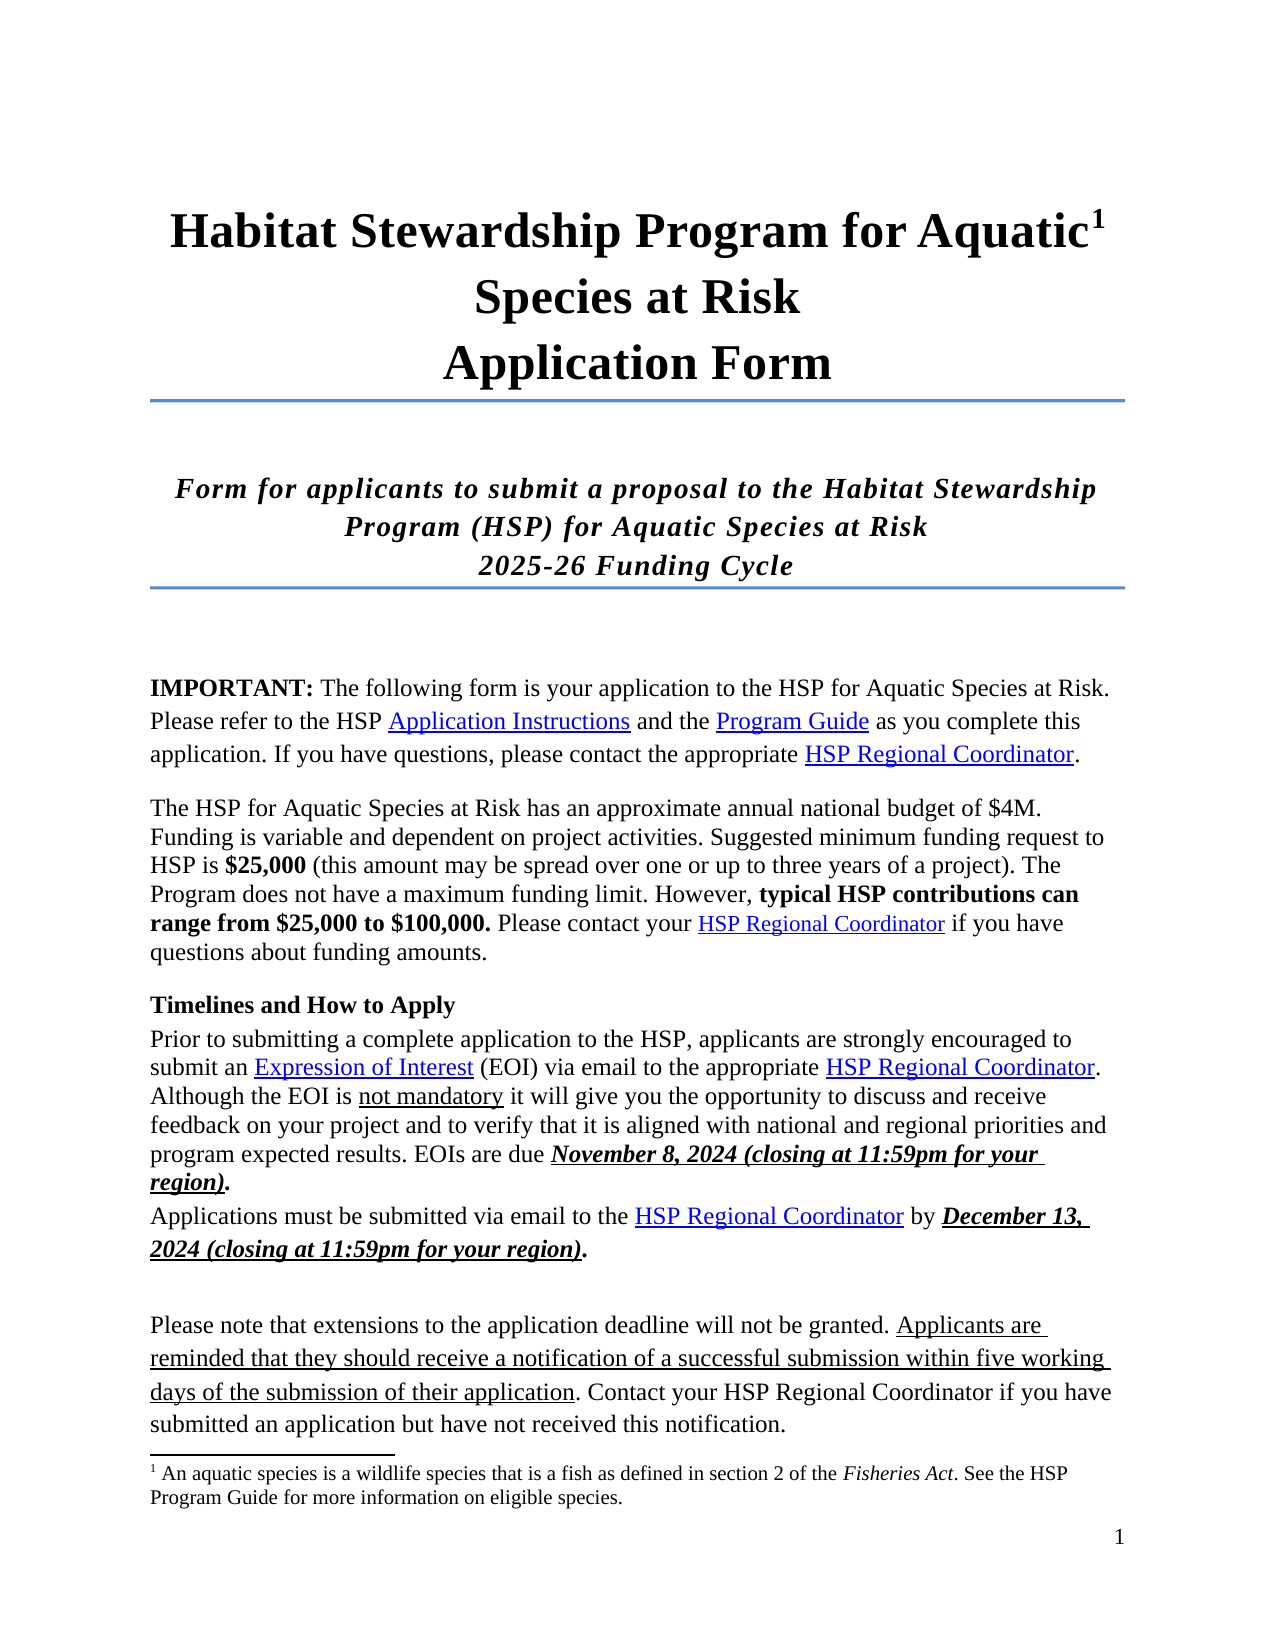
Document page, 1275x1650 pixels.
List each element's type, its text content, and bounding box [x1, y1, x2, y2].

subtitle Form for applicants to submit a proposal to the Habitat Stewardship Program (HSP) for Aquatic Species at Risk [150, 471, 1125, 543]
text The HSP for Aquatic Species at Risk has an approximate annual national budget of $4M. Funding is variable and dependent on project activities. Suggested minimum funding request to HSP is $25,000 (this amount may be spread over one or up to three years of a project). The Program does not have a maximum funding limit. However, typical HSP contributions can range from $25,000 to $100,000. Please contact your HSP Regional Coordinator if you have questions about funding amounts. [150, 793, 1125, 966]
text Please note that extensions to the application deadline will not be granted. Applicants are reminded that they should receive a notification of a successful submission within five working days of the submission of their application. Contact your HSP Regional Coordinator if you have submitted an application but have not received this notification. [150, 1311, 1125, 1438]
subtitle Timelines and How to Apply [150, 991, 1125, 1019]
title Habitat Stewardship Program for Aquatic Species at Risk Application Form [150, 201, 1125, 391]
subtitle 2025-26 Funding Cycle [150, 548, 1125, 581]
text IMPORTANT: The following form is your application to the HSP for Aquatic Species at Risk. Please refer to the HSP Application Instructions and the Program Guide as you complete this application. If you have questions, please contact the appropriate HSP Regional Coordinator. [150, 673, 1125, 768]
text Prior to submitting a complete application to the HSP, applicants are strongly encouraged to submit an Expression of Interest (EOI) via email to the appropriate HSP Regional Coordinator. Although the EOI is not mandatory it will give you the opportunity to discuss and receive feedback on your project and to verify that it is aligned with national and regional priorities and program expected results. EOIs are due November 8, 2024 (closing at 11:59pm for your region). [150, 1024, 1125, 1196]
text Applications must be submitted via email to the HSP Regional Coordinator by December 13, 2024 (closing at 11:59pm for your region). [150, 1201, 1125, 1263]
